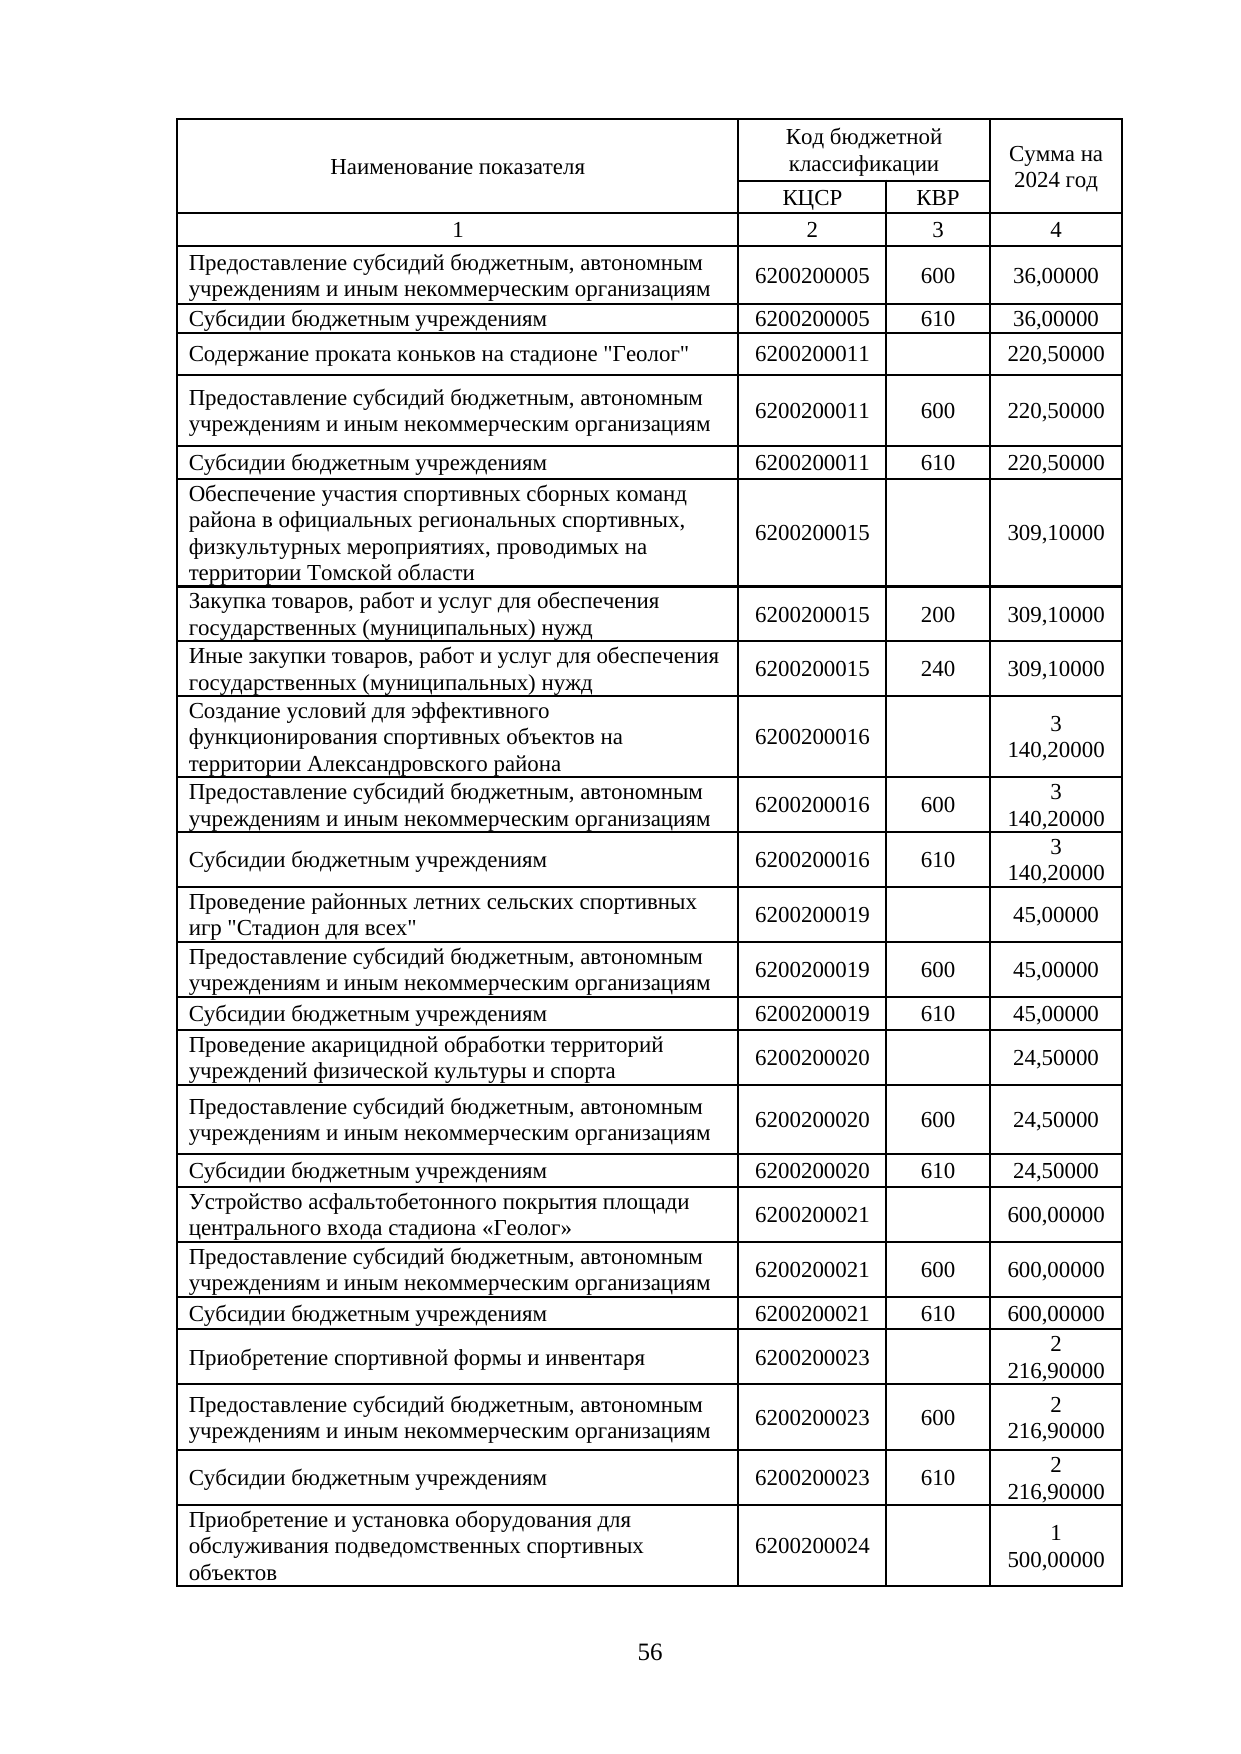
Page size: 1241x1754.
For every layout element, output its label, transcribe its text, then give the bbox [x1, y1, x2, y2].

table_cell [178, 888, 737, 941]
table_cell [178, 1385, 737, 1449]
table_cell 2 [739, 214, 885, 245]
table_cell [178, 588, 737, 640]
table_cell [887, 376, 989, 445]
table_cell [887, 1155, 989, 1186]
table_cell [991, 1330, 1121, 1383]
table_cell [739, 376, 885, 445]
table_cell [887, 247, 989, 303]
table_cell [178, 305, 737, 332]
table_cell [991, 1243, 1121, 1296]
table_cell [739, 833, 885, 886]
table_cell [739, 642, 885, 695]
table_header Наименование показателя [178, 120, 737, 212]
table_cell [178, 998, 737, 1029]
table_cell КЦСР [739, 182, 885, 212]
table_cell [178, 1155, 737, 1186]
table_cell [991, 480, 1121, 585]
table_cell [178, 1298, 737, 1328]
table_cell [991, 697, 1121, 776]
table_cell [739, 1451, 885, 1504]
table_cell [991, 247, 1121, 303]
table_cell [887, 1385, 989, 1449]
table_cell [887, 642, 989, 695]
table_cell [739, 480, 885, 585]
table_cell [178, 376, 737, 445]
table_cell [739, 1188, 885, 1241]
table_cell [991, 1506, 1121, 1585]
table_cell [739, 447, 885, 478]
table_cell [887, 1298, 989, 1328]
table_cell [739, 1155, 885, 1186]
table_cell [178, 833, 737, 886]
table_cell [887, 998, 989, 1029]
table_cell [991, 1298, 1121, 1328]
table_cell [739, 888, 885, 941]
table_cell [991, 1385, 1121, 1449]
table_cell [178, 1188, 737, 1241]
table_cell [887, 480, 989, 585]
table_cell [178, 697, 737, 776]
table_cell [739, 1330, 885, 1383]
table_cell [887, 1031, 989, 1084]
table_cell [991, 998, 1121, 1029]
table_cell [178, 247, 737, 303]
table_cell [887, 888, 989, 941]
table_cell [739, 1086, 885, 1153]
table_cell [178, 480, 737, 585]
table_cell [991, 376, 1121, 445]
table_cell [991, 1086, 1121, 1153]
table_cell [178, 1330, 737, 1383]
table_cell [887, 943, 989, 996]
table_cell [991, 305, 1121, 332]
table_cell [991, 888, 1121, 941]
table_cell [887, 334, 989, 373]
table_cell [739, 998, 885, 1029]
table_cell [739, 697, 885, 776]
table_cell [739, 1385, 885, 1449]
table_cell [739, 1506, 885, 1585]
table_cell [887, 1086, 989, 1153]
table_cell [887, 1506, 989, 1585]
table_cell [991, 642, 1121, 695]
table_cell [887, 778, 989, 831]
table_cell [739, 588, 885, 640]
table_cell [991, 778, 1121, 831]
table_header Сумма на 2024 год [991, 120, 1121, 212]
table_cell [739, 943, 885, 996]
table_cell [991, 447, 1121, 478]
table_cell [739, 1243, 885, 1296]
table_header Код бюджетной классификации [739, 120, 989, 179]
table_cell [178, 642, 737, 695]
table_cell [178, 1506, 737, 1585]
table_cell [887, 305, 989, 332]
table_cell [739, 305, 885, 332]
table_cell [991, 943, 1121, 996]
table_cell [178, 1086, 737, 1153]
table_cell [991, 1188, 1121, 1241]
table_cell КВР [887, 182, 989, 212]
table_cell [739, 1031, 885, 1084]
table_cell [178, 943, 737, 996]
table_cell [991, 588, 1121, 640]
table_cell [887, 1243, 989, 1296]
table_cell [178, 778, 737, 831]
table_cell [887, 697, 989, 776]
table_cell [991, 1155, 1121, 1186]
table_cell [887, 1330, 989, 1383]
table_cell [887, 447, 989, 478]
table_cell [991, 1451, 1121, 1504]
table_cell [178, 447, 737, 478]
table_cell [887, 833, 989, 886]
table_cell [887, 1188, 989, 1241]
table_cell 3 [887, 214, 989, 245]
table_cell 1 [178, 214, 737, 245]
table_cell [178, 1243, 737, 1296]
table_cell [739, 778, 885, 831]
table_cell 4 [991, 214, 1121, 245]
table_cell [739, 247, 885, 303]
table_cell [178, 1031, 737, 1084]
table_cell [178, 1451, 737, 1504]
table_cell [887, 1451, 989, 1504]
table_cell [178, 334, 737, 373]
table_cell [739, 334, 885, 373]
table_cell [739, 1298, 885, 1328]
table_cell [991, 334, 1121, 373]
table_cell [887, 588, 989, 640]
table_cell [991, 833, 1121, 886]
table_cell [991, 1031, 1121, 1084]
